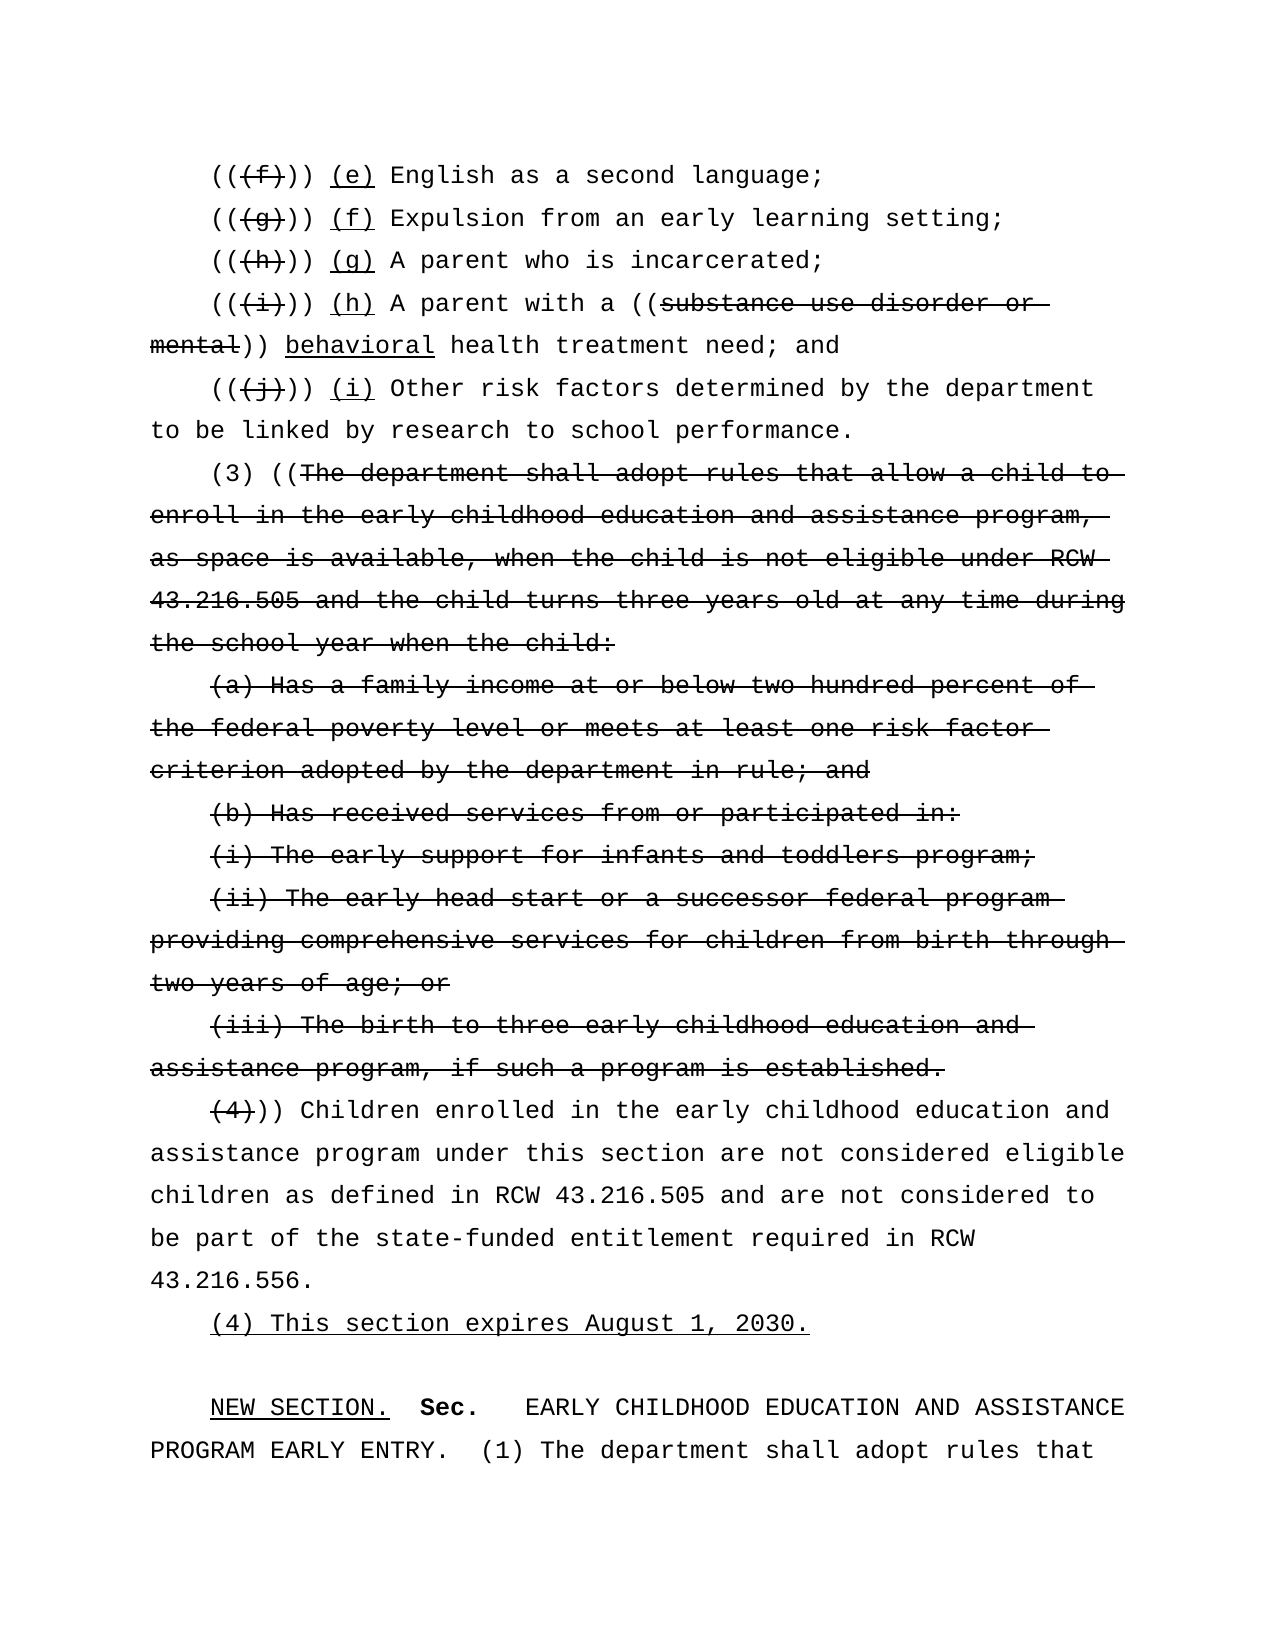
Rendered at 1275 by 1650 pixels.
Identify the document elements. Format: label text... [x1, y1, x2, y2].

text (a) Has a family income at or below two hundred percent of the federal poverty level or meets at least one risk factor criterion adopted by the department in rule; and [150, 660, 1125, 787]
text (ii) The early head start or a successor federal program providing comprehensive services for children from birth through two years of age; or [150, 943, 1125, 1000]
text (((h))) (g) A parent who is incarcerated; [150, 235, 1125, 277]
text (i) The early support for infants and toddlers program; [150, 830, 1125, 872]
text (((f))) (e) English as a second language; [150, 150, 1125, 192]
text (((i))) (h) A parent with a ((substance use disorder or mental)) behavioral health treatment need; and [150, 277, 1125, 362]
text (3) ((The department shall adopt rules that allow a child to enroll in the early childhood education and assistance program, as space is available, when the child is not eligible under RCW 43.216.505 and the child turns three years old at any time during the school year when the child: [150, 603, 1125, 660]
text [150, 1382, 1125, 1467]
text (b) Has received services from or participated in: [150, 787, 1125, 830]
text (4))) Children enrolled in the early childhood education and assistance program under this section are not considered eligible children as defined in RCW 43.216.505 and are not considered to be part of the state-funded entitlement required in RCW 43.216.556. [150, 1085, 1125, 1297]
text (3) ((The department shall adopt rules that allow a child to enroll in the early childhood education and assistance program, as space is available, when the child is not eligible under RCW 43.216.505 and the child turns three years old at any time during the school year when the child: [150, 447, 1125, 601]
text (iii) The birth to three early childhood education and assistance program, if such a program is established. [150, 1000, 1125, 1085]
text (((j))) (i) Other risk factors determined by the department to be linked by research to school performance. [150, 362, 1125, 447]
text (((g))) (f) Expulsion from an early learning setting; [150, 192, 1125, 235]
text (4) This section expires August 1, 2030. [150, 1297, 1125, 1340]
text (ii) The early head start or a successor federal program providing comprehensive services for children from birth through two years of age; or [150, 872, 1125, 941]
